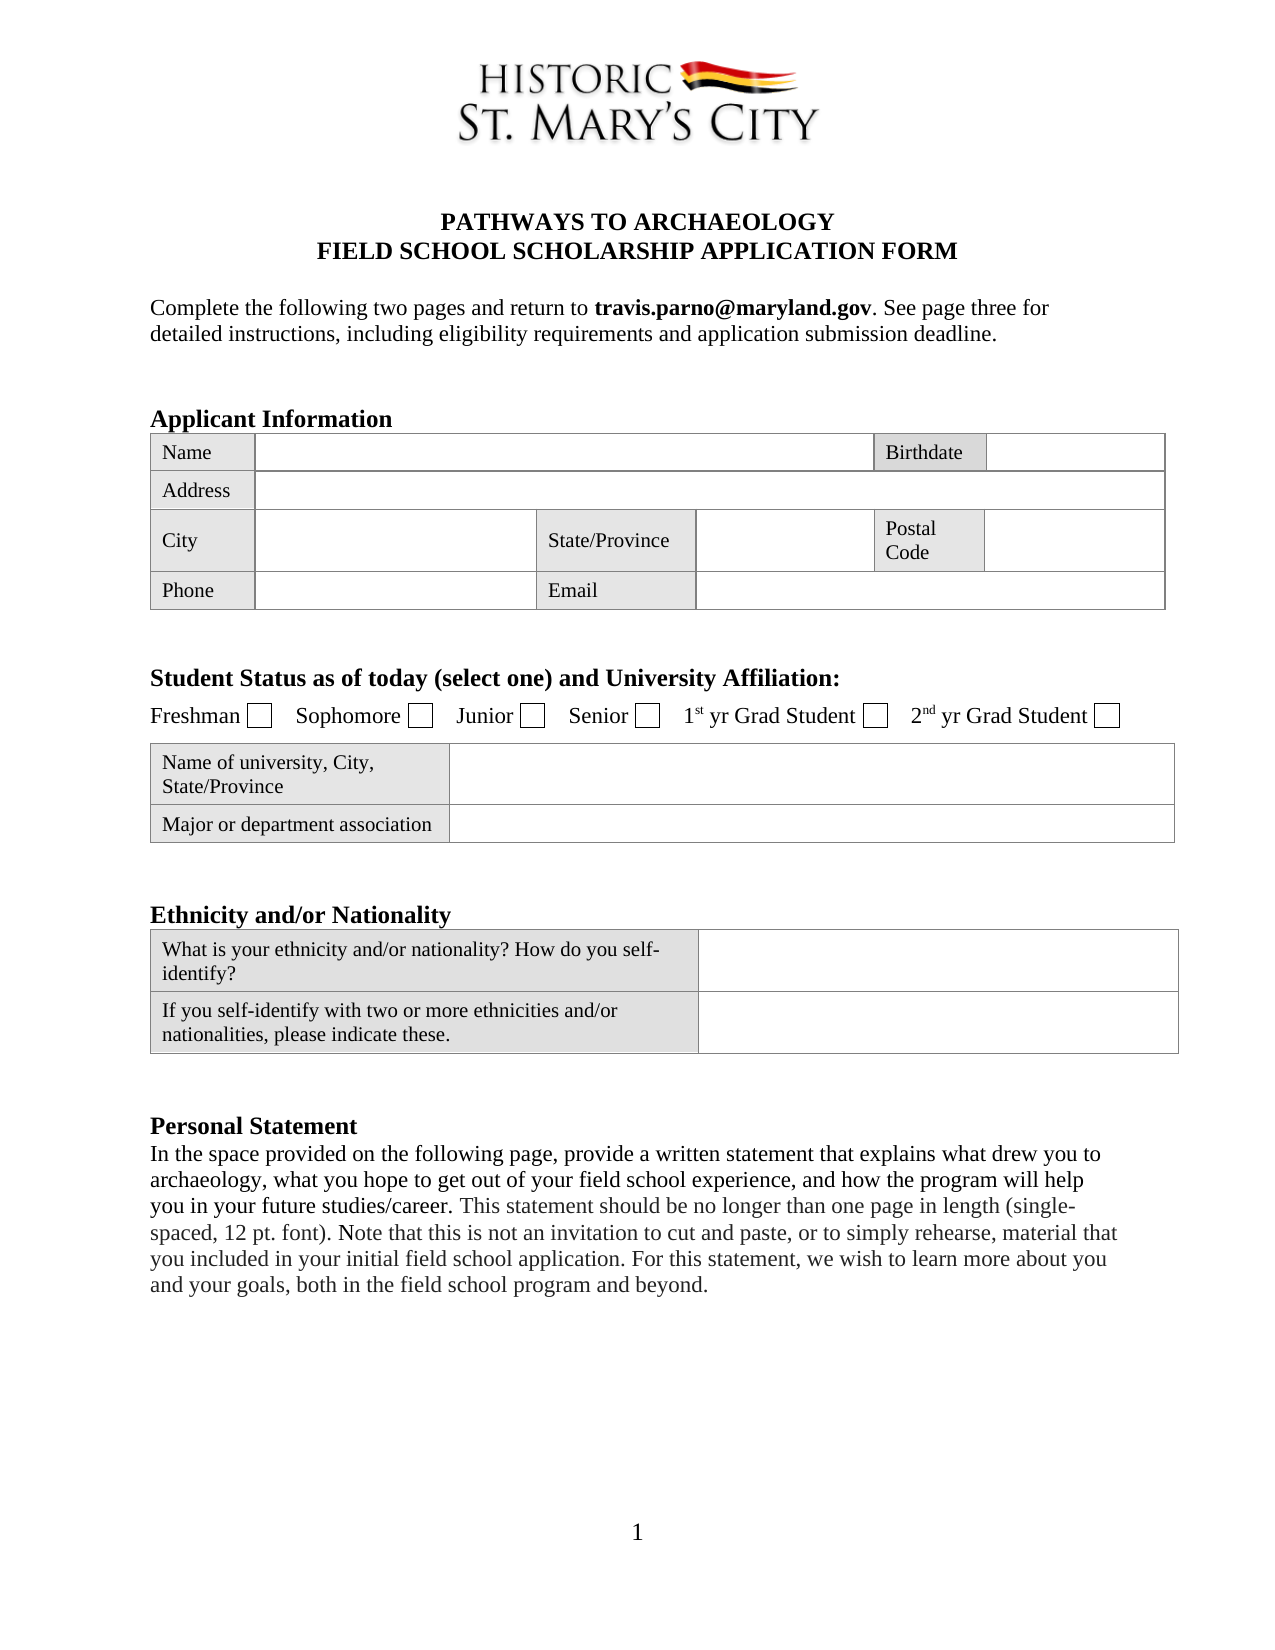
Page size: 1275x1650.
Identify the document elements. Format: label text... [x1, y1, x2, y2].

table_header [699, 930, 1178, 991]
table_header Name of university, City, State/Province [151, 744, 449, 804]
text Ethnicity and/or Nationality [150, 900, 1125, 929]
text Applicant Information [150, 404, 1125, 433]
text FIELD SCHOOL SCHOLARSHIP APPLICATION FORM [150, 236, 1125, 265]
table_cell Phone [151, 572, 254, 609]
text In the space provided on the following page, provide a written statement that explains what drew you to archaeology, what you hope to get out of your field school experience, and how the program will help you in your future studies/career. This statement should be no longer than one page in length (single-spaced, 12 pt. font). Note that this is not an invitation to cut and paste, or to simply rehearse, material that you included in your initial field school application. For this statement, we wish to learn more about you and your goals, both in the field school program and beyond. [150, 1140, 1125, 1298]
table_cell State/Province [537, 510, 695, 571]
table_cell [697, 572, 1164, 609]
table_cell [697, 510, 874, 571]
table_cell City [151, 510, 254, 571]
table_cell [450, 805, 1174, 842]
table_cell If you self-identify with two or more ethnicities and/or nationalities, please indicate these. [151, 992, 698, 1052]
table_header Birthdate [875, 434, 986, 470]
table_cell Address [151, 471, 254, 508]
table_cell [256, 572, 536, 609]
table_header What is your ethnicity and/or nationality? How do you self-identify? [151, 930, 698, 991]
table_cell [256, 472, 1164, 508]
text PATHWAYS TO ARCHAEOLOGY [150, 207, 1125, 236]
table_cell Postal Code [875, 510, 984, 571]
table_cell [699, 992, 1178, 1052]
table_header [987, 434, 1164, 470]
table_cell Major or department association [151, 805, 449, 842]
picture [455, 60, 824, 146]
table_cell [256, 510, 536, 571]
table_header Name [151, 434, 254, 470]
text Complete the following two pages and return to travis.parno@maryland.gov. See page three for detailed instructions, including eligibility requirements and application submission deadline. [150, 294, 1125, 346]
table_cell Email [537, 572, 695, 609]
text Student Status as of today (select one) and University Affiliation: [150, 663, 1125, 692]
text Personal Statement [150, 1111, 1125, 1140]
text Freshman Sophomore Junior Senior 1st yr Grad Student 2nd yr Grad Student [150, 702, 1125, 728]
table_header [256, 434, 873, 470]
table_cell [985, 510, 1164, 571]
table_header [450, 744, 1174, 804]
